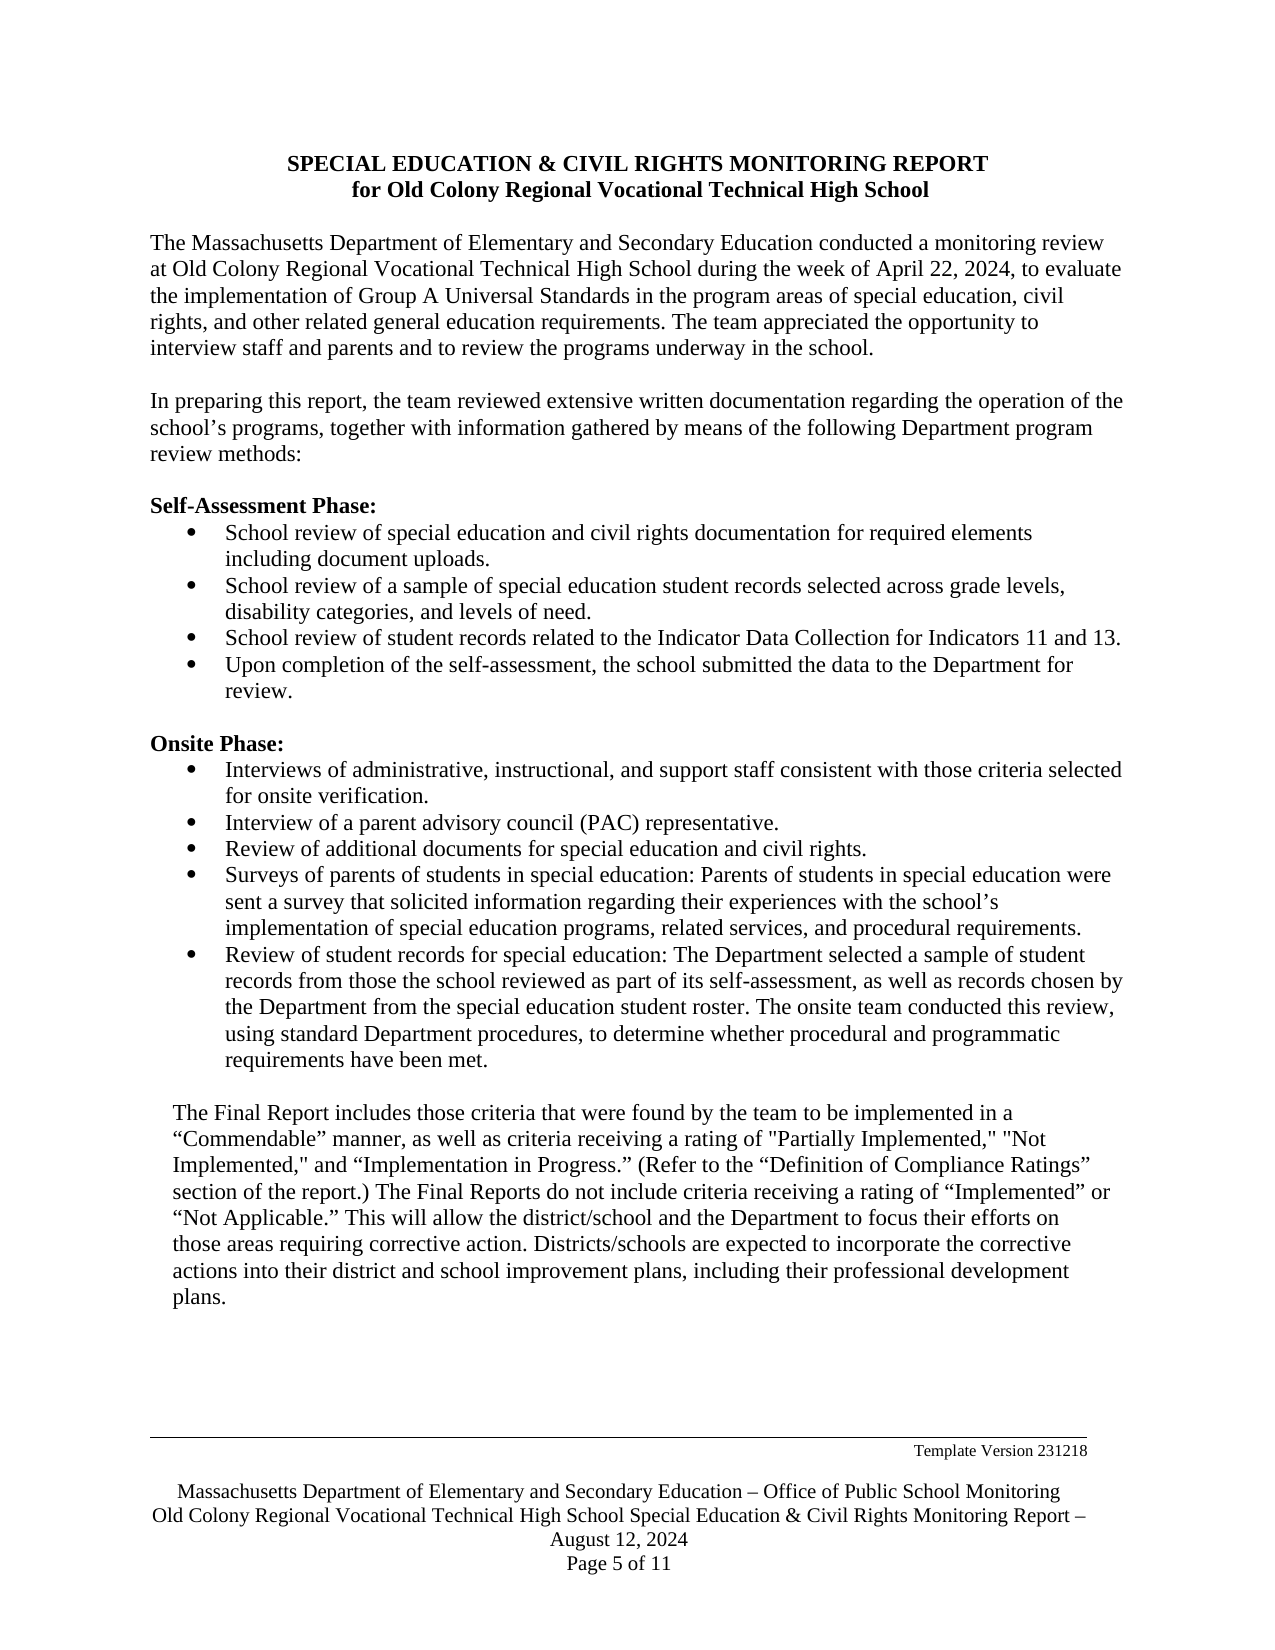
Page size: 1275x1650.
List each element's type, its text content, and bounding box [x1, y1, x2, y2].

text The Massachusetts Department of Elementary and Secondary Education conducted a monitoring review at Old Colony Regional Vocational Technical High School during the week of April 22, 2024, to evaluate the implementation of Group A Universal Standards in the program areas of special education, civil rights, and other related general education requirements. The team appreciated the opportunity to interview staff and parents and to review the programs underway in the school. [150, 229, 1125, 361]
text SPECIAL EDUCATION & CIVIL RIGHTS MONITORING REPORT [150, 150, 1125, 176]
list Review of student records for special education: The Department selected a sample of student records from those the school reviewed as part of its self-assessment, as well as records chosen by the Department from the special education student roster. The onsite team conducted this review, using standard Department procedures, to determine whether procedural and programmatic requirements have been met. [187, 941, 1125, 1072]
list Interviews of administrative, instructional, and support staff consistent with those criteria selected for onsite verification. [187, 756, 1125, 809]
text for Old Colony Regional Vocational Technical High School [150, 176, 1125, 203]
list Upon completion of the self-assessment, the school submitted the data to the Department for review. [187, 651, 1125, 703]
list School review of special education and civil rights documentation for required elements including document uploads. [187, 519, 1125, 572]
table_header The Final Report includes those criteria that were found by the team to be implemented in a “Commendable” manner, as well as criteria receiving a rating of "Partially Implemented," "Not Implemented," and “Implementation in Progress.” (Refer to the “Definition of Compliance Ratings” section of the report.) The Final Reports do not include criteria receiving a rating of “Implemented” or “Not Applicable.” This will allow the district/school and the Department to focus their efforts on those areas requiring corrective action. Districts/schools are expected to incorporate the corrective actions into their district and school improvement plans, including their professional development plans. [161, 1099, 1125, 1309]
list School review of a sample of special education student records selected across grade levels, disability categories, and levels of need. [187, 572, 1125, 624]
list Review of additional documents for special education and civil rights. [187, 835, 1125, 862]
list School review of student records related to the Indicator Data Collection for Indicators 11 and 13. [187, 624, 1125, 651]
list Surveys of parents of students in special education: Parents of students in special education were sent a survey that solicited information regarding their experiences with the school’s implementation of special education programs, related services, and procedural requirements. [187, 862, 1125, 941]
list Interview of a parent advisory council (PAC) representative. [187, 809, 1125, 835]
text Onsite Phase: [150, 730, 1125, 756]
text In preparing this report, the team reviewed extensive written documentation regarding the operation of the school’s programs, together with information gathered by means of the following Department program review methods: [150, 387, 1125, 466]
text Self-Assessment Phase: [150, 493, 1125, 519]
